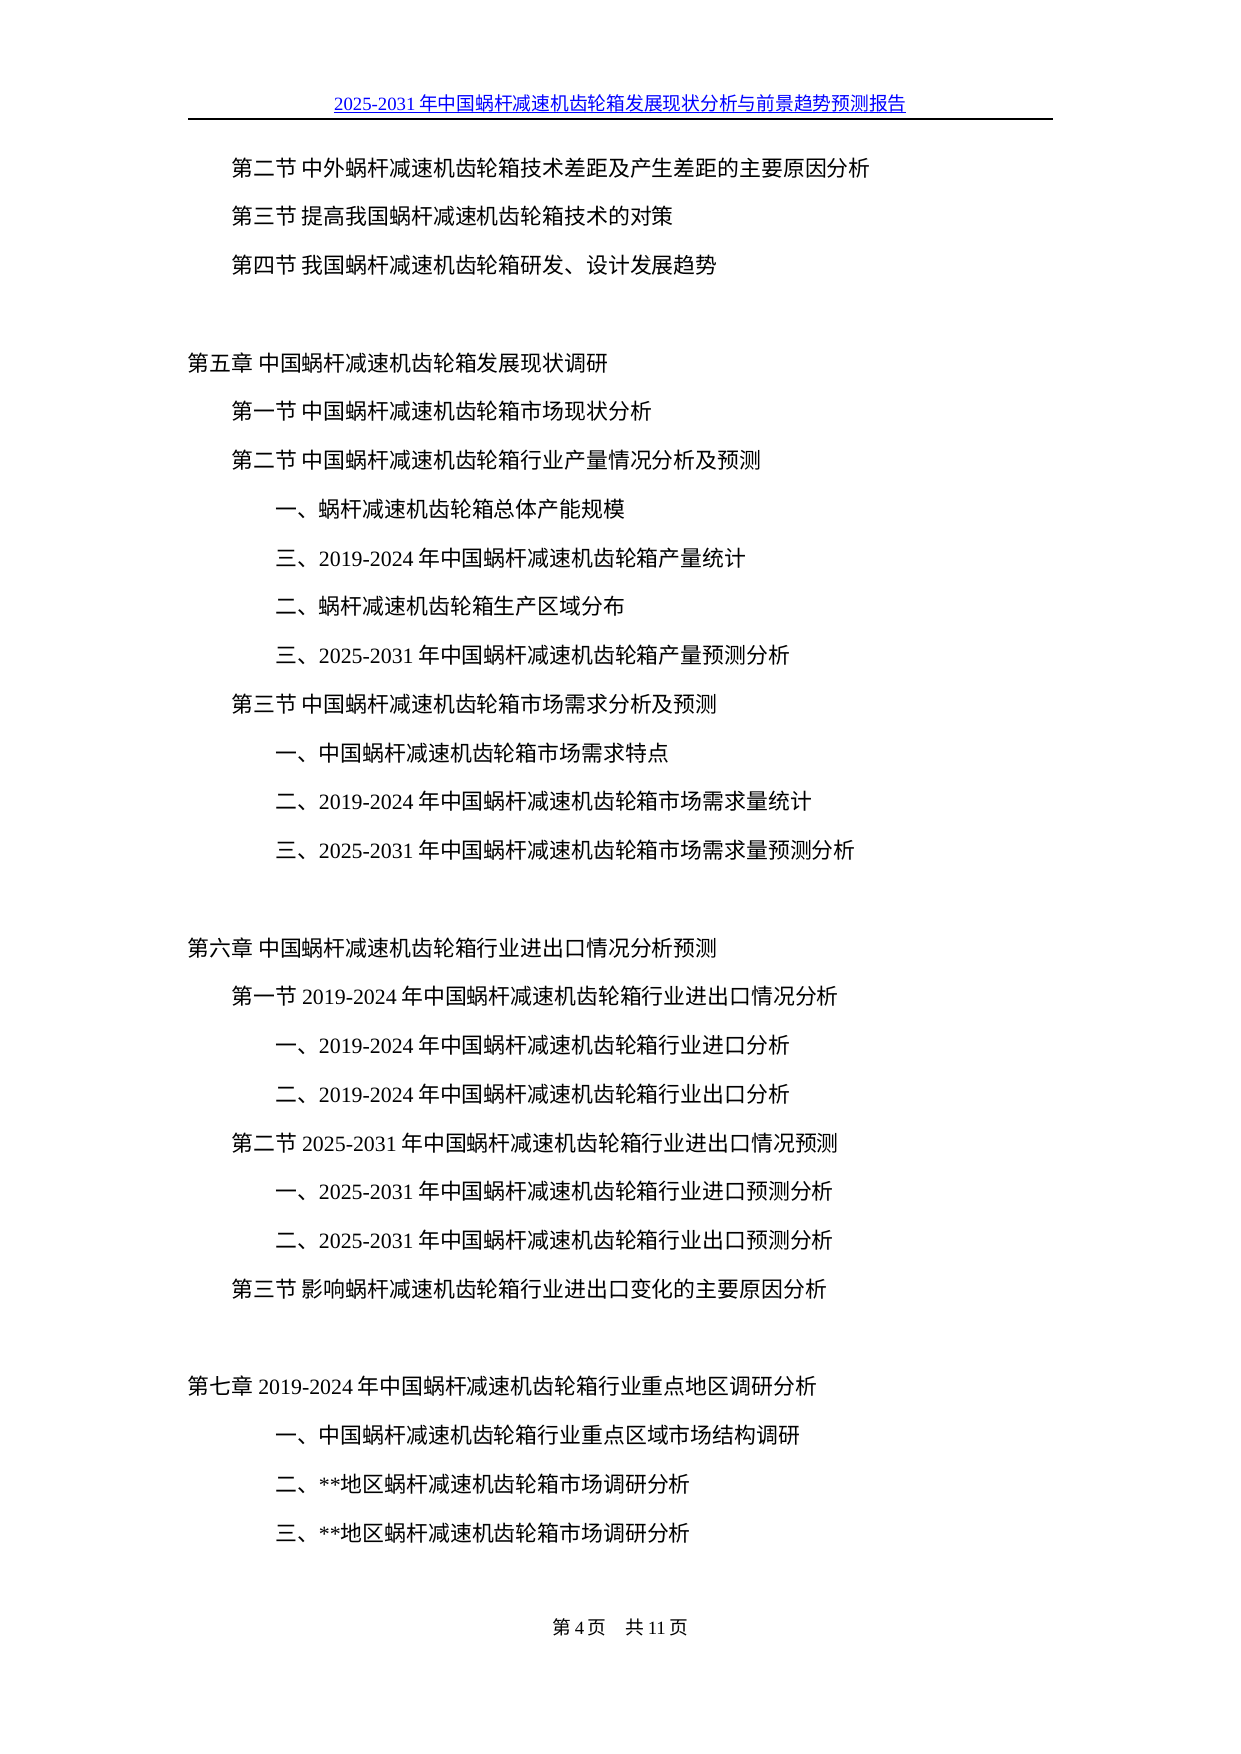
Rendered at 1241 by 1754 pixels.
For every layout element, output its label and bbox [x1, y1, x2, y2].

text [187, 150, 1053, 1548]
